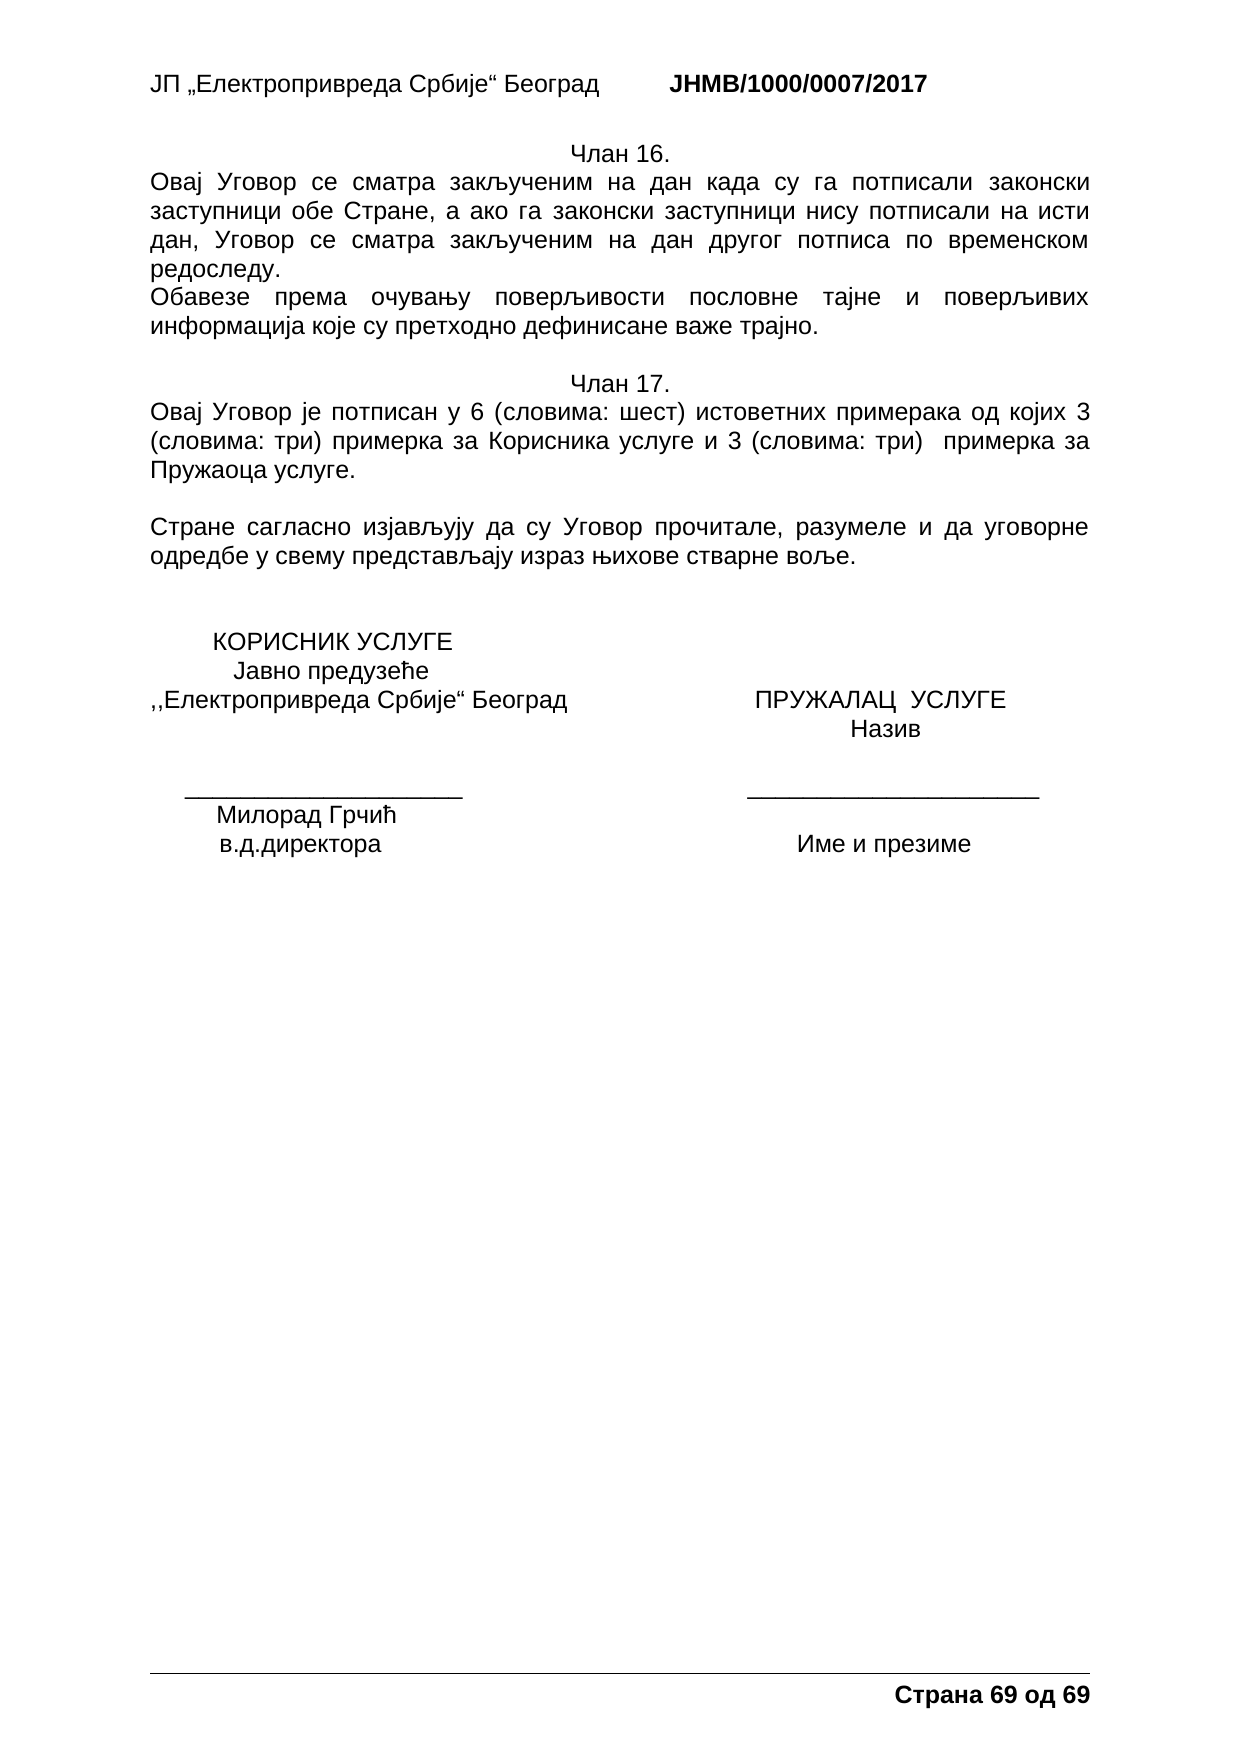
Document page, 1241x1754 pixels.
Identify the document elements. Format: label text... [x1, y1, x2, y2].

text КОРИСНИК УСЛУГЕ [150, 627, 1090, 656]
text Назив [150, 713, 1090, 742]
text Овај Уговор се сматра закљученим на дан када су га потписали законски заступници обе Стране, а ако га законски заступници нису потписали на исти дан, Уговор се сматра закљученим на дан другог потписа по временском редоследу. [150, 167, 1090, 282]
text ,,Електропривреда Србије“ Београд ПРУЖАЛАЦ УСЛУГЕ [150, 685, 1090, 713]
text Овај Уговор је потписан у 6 (словима: шест) истоветних примерака од којих 3 (словима: три) примерка за Корисника услуге и 3 (словима: три) примерка за Пружаоца услуге. [150, 397, 1090, 483]
text Обавезе према очувању поверљивости пословне тајне и поверљивих информација које су претходно дефинисане важе трајно. [150, 282, 1090, 340]
text Члан 17. [150, 368, 1090, 397]
text ____________________ _____________________ [150, 771, 1090, 800]
text Јавно предузеће [150, 656, 1090, 685]
text в.д.директора Име и презиме [150, 828, 1090, 857]
text Милорад Грчић [150, 800, 1090, 828]
text Стране сагласно изјављују да су Уговор прочитале, разумеле и да уговорне одредбе у свему представљају израз њихове стварне воље. [150, 512, 1090, 570]
text Члан 16. [150, 138, 1090, 167]
